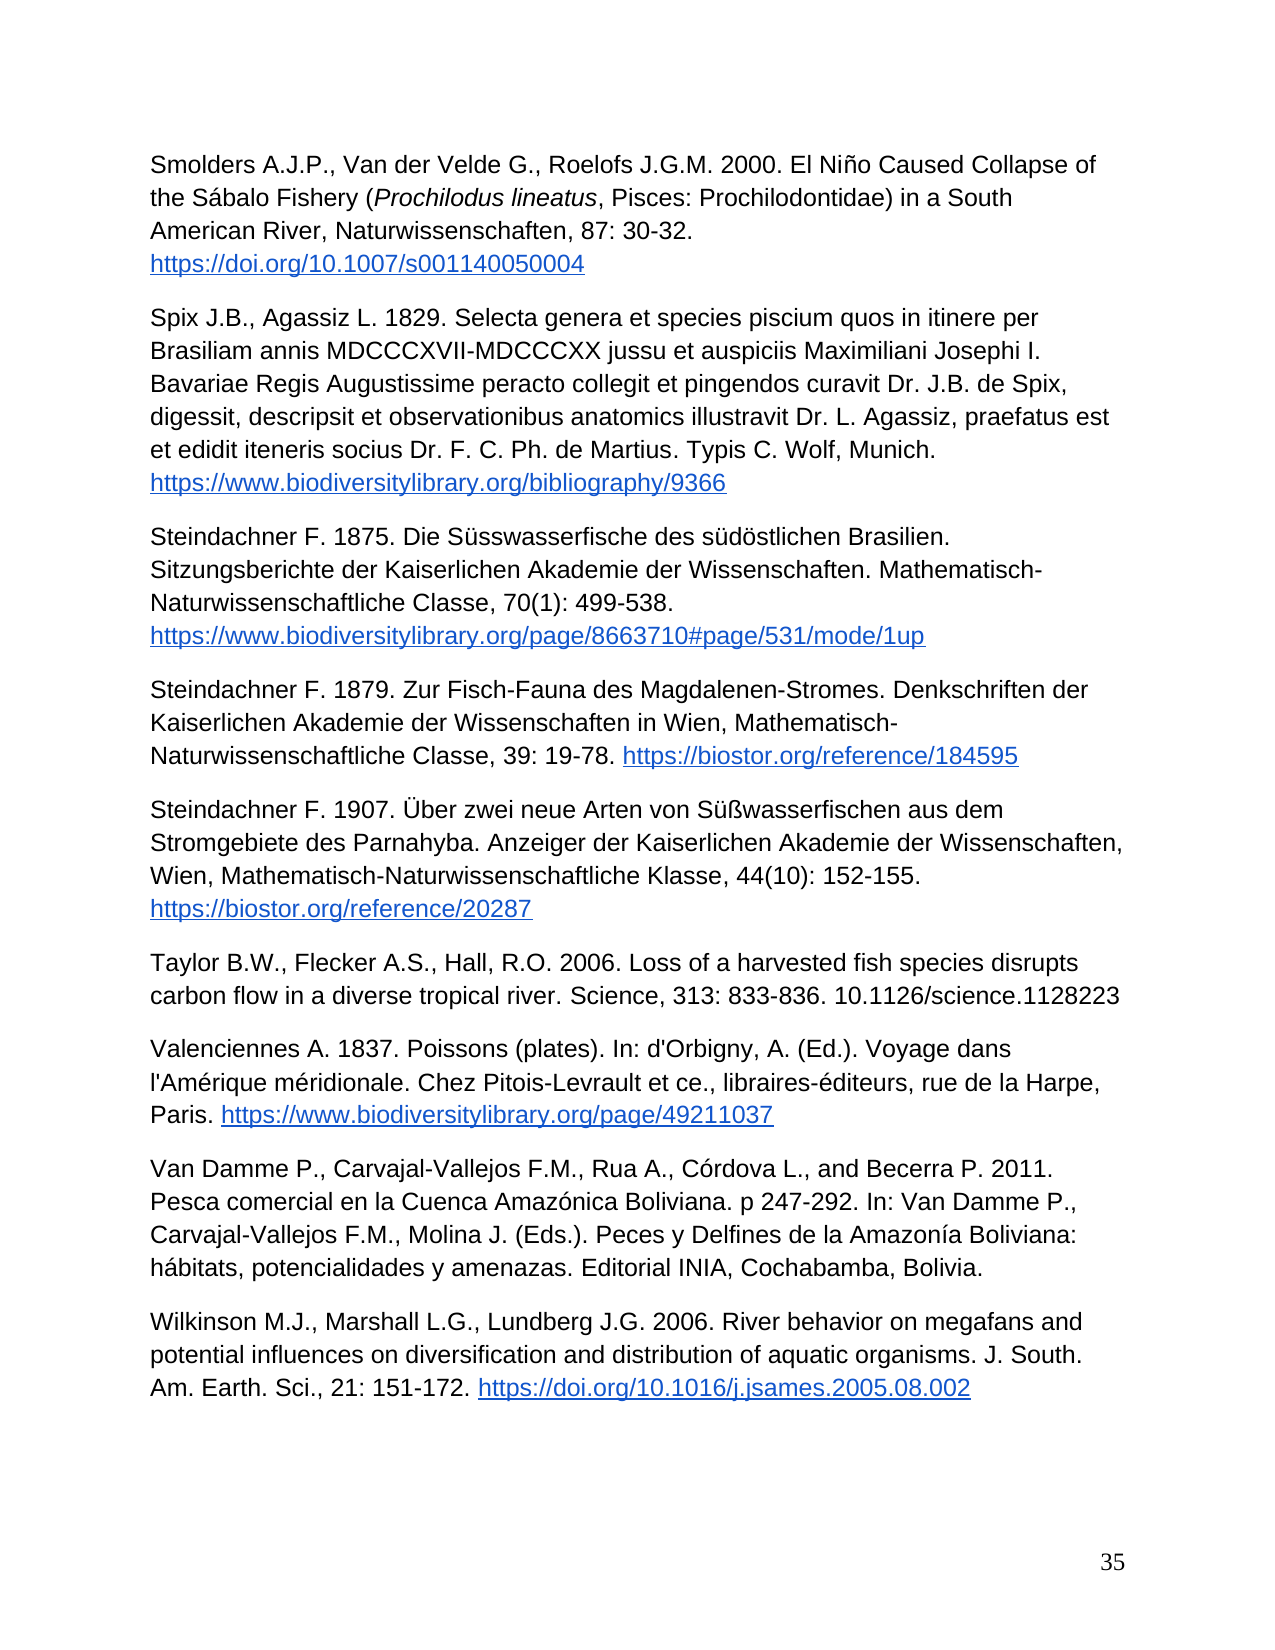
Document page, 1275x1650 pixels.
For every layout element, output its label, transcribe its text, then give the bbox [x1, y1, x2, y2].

text Steindachner F. 1907. Über zwei neue Arten von Süßwasserfischen aus dem Stromgebiete des Parnahyba. Anzeiger der Kaiserlichen Akademie der Wissenschaften, Wien, Mathematisch-Naturwissenschaftliche Klasse, 44(10): 152-155. https://biostor.org/reference/20287 [150, 795, 1125, 922]
text Steindachner F. 1879. Zur Fisch-Fauna des Magdalenen-Stromes. Denkschriften der Kaiserlichen Akademie der Wissenschaften in Wien, Mathematisch-Naturwissenschaftliche Classe, 39: 19-78. https://biostor.org/reference/184595 [150, 675, 1125, 769]
text Van Damme P., Carvajal-Vallejos F.M., Rua A., Córdova L., and Becerra P. 2011. Pesca comercial en la Cuenca Amazónica Boliviana. p 247-292. In: Van Damme P., Carvajal-Vallejos F.M., Molina J. (Eds.). Peces y Delfines de la Amazonía Boliviana: hábitats, potencialidades y amenazas. Editorial INIA, Cochabamba, Bolivia. [150, 1154, 1125, 1282]
text Wilkinson M.J., Marshall L.G., Lundberg J.G. 2006. River behavior on megafans and potential influences on diversification and distribution of aquatic organisms. J. South. Am. Earth. Sci., 21: 151-172. https://doi.org/10.1016/j.jsames.2005.08.002 [150, 1307, 1125, 1402]
text Spix J.B., Agassiz L. 1829. Selecta genera et species piscium quos in itinere per Brasiliam annis MDCCCXVII-MDCCCXX jussu et auspiciis Maximiliani Josephi I. Bavariae Regis Augustissime peracto collegit et pingendos curavit Dr. J.B. de Spix, digessit, descripsit et observationibus anatomics illustravit Dr. L. Agassiz, praefatus est et edidit iteneris socius Dr. F. C. Ph. de Martius. Typis C. Wolf, Munich. https://www.biodiversitylibrary.org/bibliography/9366 [150, 303, 1125, 497]
text Smolders A.J.P., Van der Velde G., Roelofs J.G.M. 2000. El Niño Caused Collapse of the Sábalo Fishery (Prochilodus lineatus, Pisces: Prochilodontidae) in a South American River, Naturwissenschaften, 87: 30-32. https://doi.org/10.1007/s001140050004 [150, 150, 1125, 278]
text Valenciennes A. 1837. Poissons (plates). In: d'Orbigny, A. (Ed.). Voyage dans l'Amérique méridionale. Chez Pitois-Levrault et ce., libraires-éditeurs, rue de la Harpe, Paris. https://www.biodiversitylibrary.org/page/49211037 [150, 1034, 1125, 1129]
text Taylor B.W., Flecker A.S., Hall, R.O. 2006. Loss of a harvested fish species disrupts carbon flow in a diverse tropical river. Science, 313: 833-836. 10.1126/science.1128223 [150, 948, 1125, 1009]
text Steindachner F. 1875. Die Süsswasserfische des südöstlichen Brasilien. Sitzungsberichte der Kaiserlichen Akademie der Wissenschaften. Mathematisch-Naturwissenschaftliche Classe, 70(1): 499-538. https://www.biodiversitylibrary.org/page/8663710#page/531/mode/1up [150, 522, 1125, 650]
